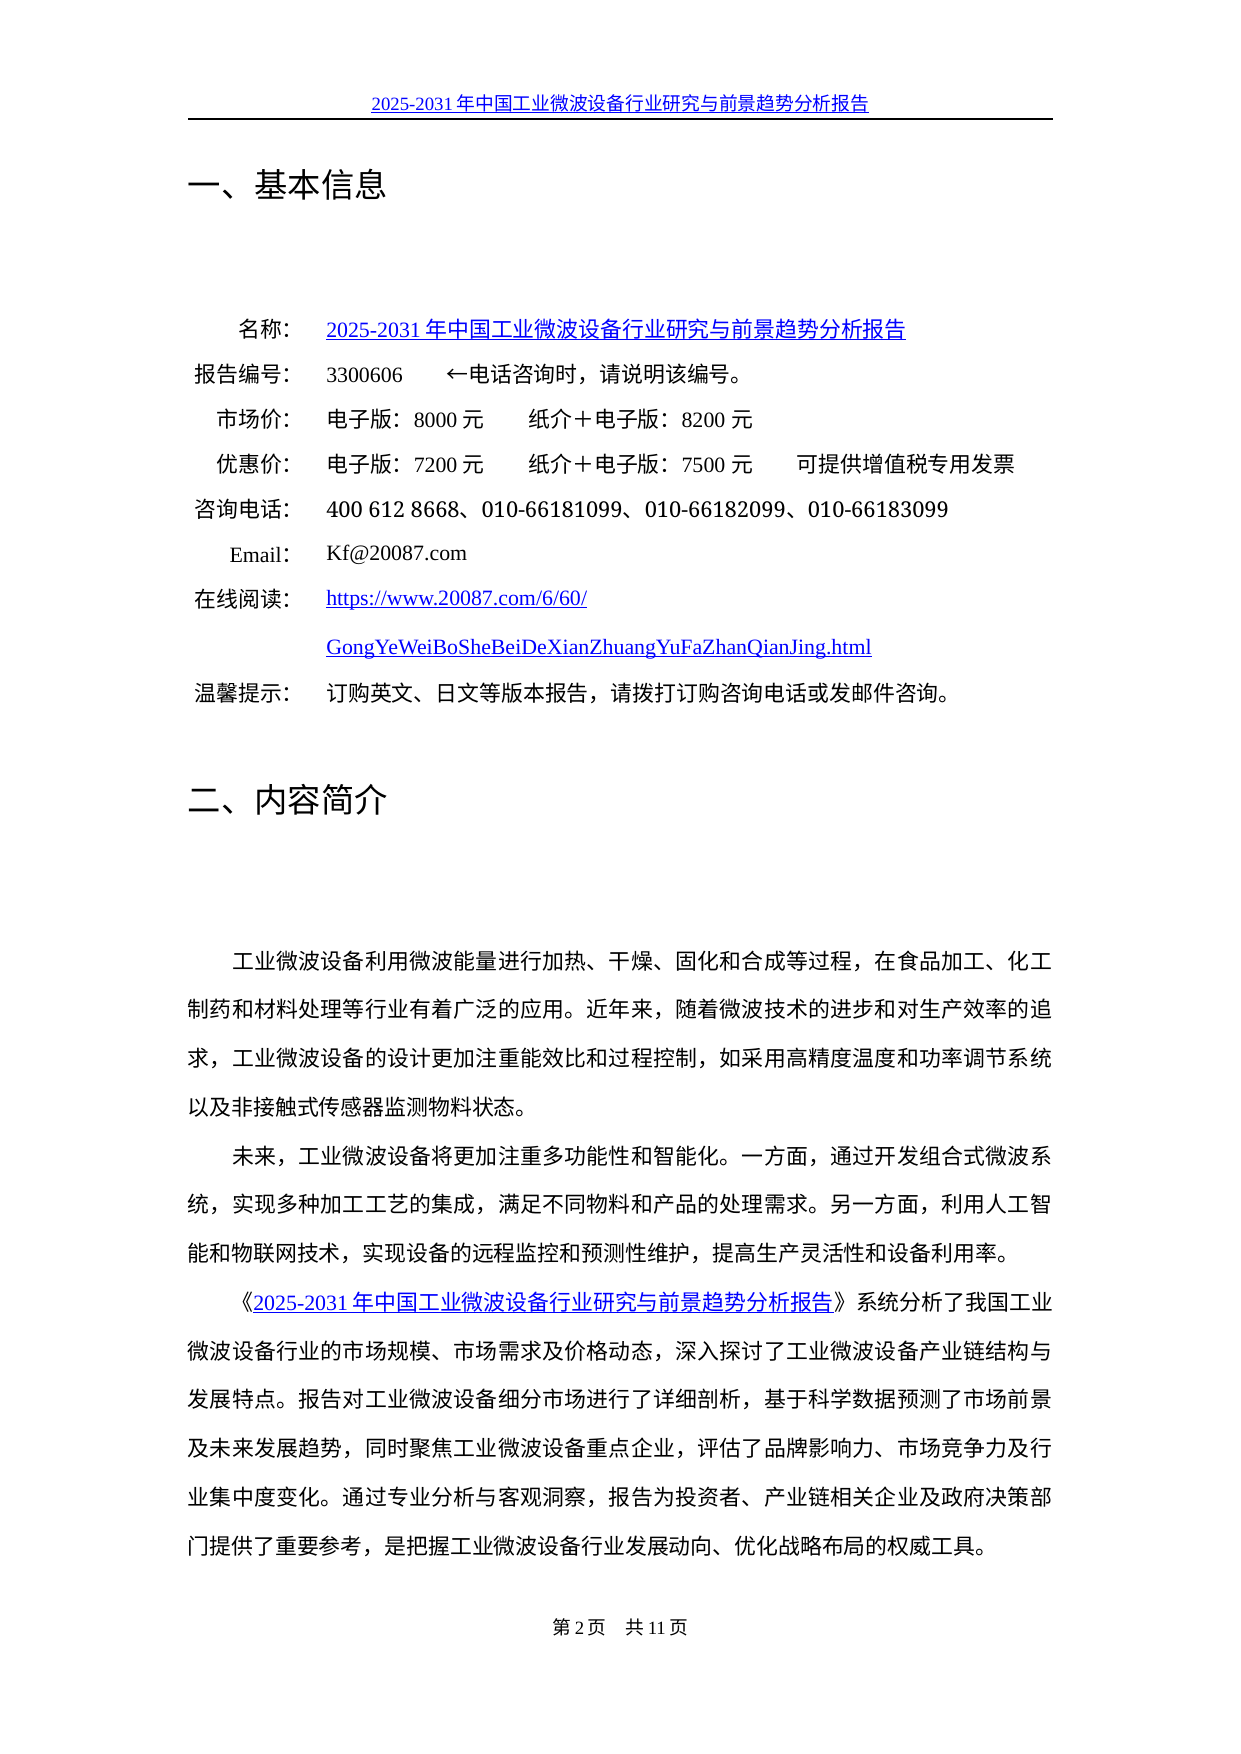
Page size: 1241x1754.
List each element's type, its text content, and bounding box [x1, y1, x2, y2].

table_header 2025-2031年中国工业微波设备行业研究与前景趋势分析报告 [315, 312, 1073, 357]
table_cell 温馨提示： [167, 675, 315, 720]
table_cell 报告编号： [167, 357, 315, 402]
table_cell 咨询电话： [167, 492, 315, 537]
table_cell 市场价： [167, 402, 315, 447]
table_cell 订购英文、日文等版本报告，请拨打订购咨询电话或发邮件咨询。 [315, 675, 1073, 720]
table_cell [315, 582, 1073, 675]
table_header 名称： [167, 312, 315, 357]
table_cell 优惠价： [167, 447, 315, 492]
table_cell 电子版：8000 元 纸介＋电子版：8200 元 [315, 402, 1073, 447]
table_cell 在线阅读： [167, 582, 315, 675]
title 一、基本信息 [187, 150, 1053, 215]
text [187, 943, 1053, 1561]
table_cell 400 612 8668、010-66181099、010-66182099、010-66183099 [315, 492, 1073, 537]
title 二、内容简介 [187, 766, 1053, 831]
table_cell 3300606 ←电话咨询时，请说明该编号。 [315, 357, 1073, 402]
table_cell Email： [167, 537, 315, 582]
table_cell Kf@20087.com [315, 537, 1073, 582]
table_cell 电子版：7200 元 纸介＋电子版：7500 元 可提供增值税专用发票 [315, 447, 1073, 492]
